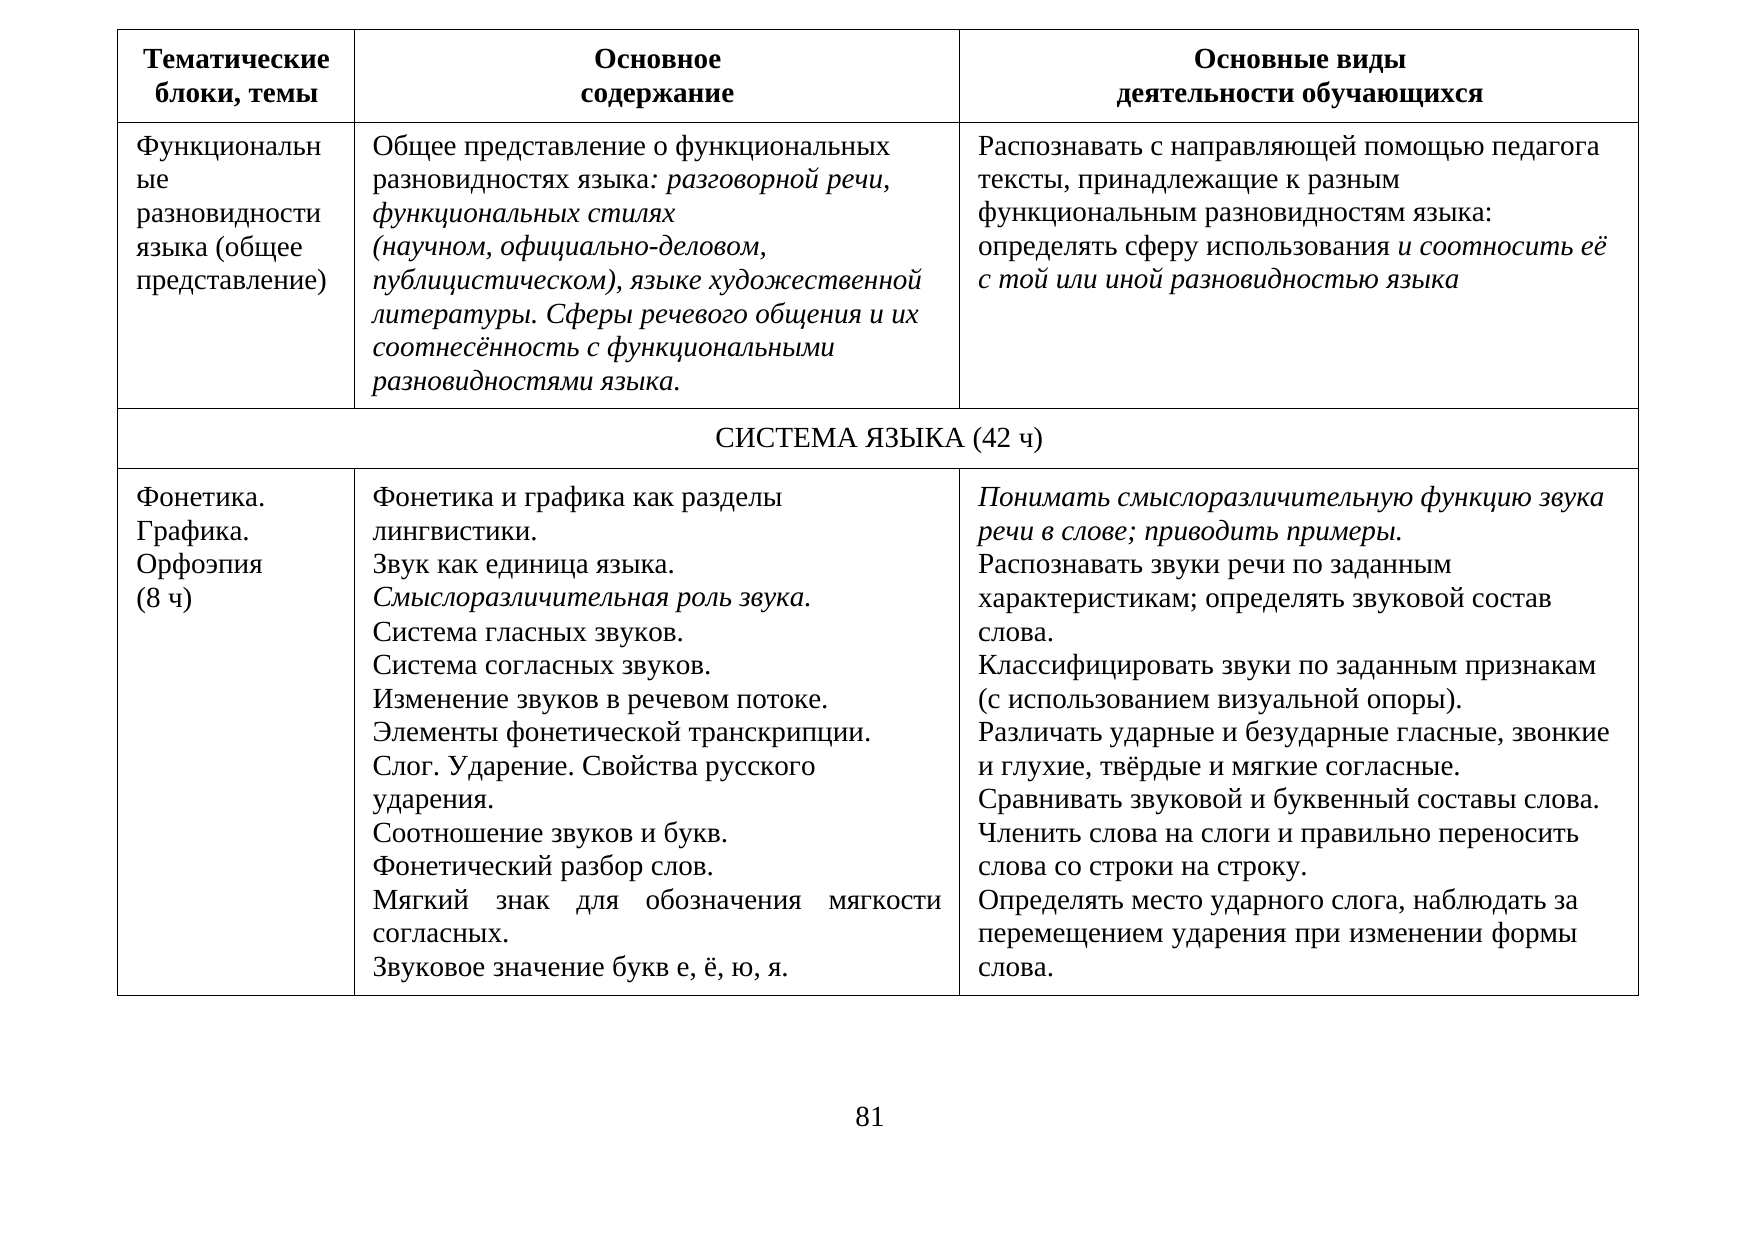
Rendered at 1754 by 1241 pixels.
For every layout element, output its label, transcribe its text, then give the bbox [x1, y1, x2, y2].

table_header Основное содержание [355, 30, 959, 122]
table_cell Общее представление о функциональных разновидностях языка: разговорной речи, функциональных стилях (научном, официально-деловом, публицистическом), языке художественной литературы. Сферы речевого общения и их соотнесённость с функциональными разновидностями языка. [355, 123, 959, 408]
table_cell Фонетика. Графика. Орфоэпия (8 ч) [118, 469, 354, 994]
table_header Тематические блоки, темы [118, 30, 354, 122]
table_cell СИСТЕМА ЯЗЫКА (42 ч) [118, 409, 1638, 468]
table_cell Понимать смыслоразличительную функцию звука речи в слове; приводить примеры. Распознавать звуки речи по заданным характеристикам; определять звуковой состав слова. Классифицировать звуки по заданным признакам (с использованием визуальной опоры). Различать ударные и безударные гласные, звонкие и глухие, твёрдые и мягкие согласные. Сравнивать звуковой и буквенный составы слова. Членить слова на слоги и правильно переносить слова со строки на строку. Определять место ударного слога, наблюдать за перемещением ударения при изменении формы слова. [960, 469, 1638, 994]
table_cell Функциональн ые разновидности языка (общее представление) [118, 123, 354, 408]
table_cell Фонетика и графика как разделы лингвистики. Звук как единица языка. Смыслоразличительная роль звука. Система гласных звуков. Система согласных звуков. Изменение звуков в речевом потоке. Элементы фонетической транскрипции. Слог. Ударение. Свойства русского ударения. Соотношение звуков и букв. Фонетический разбор слов. Мягкий знак для обозначения мягкости согласных. Звуковое значение букв е, ё, ю, я. [355, 469, 959, 994]
table_cell Распознавать с направляющей помощью педагога тексты, принадлежащие к разным функциональным разновидностям языка: определять сферу использования и соотносить её с той или иной разновидностью языка [960, 123, 1638, 408]
table_header Основные виды деятельности обучающихся [960, 30, 1638, 122]
